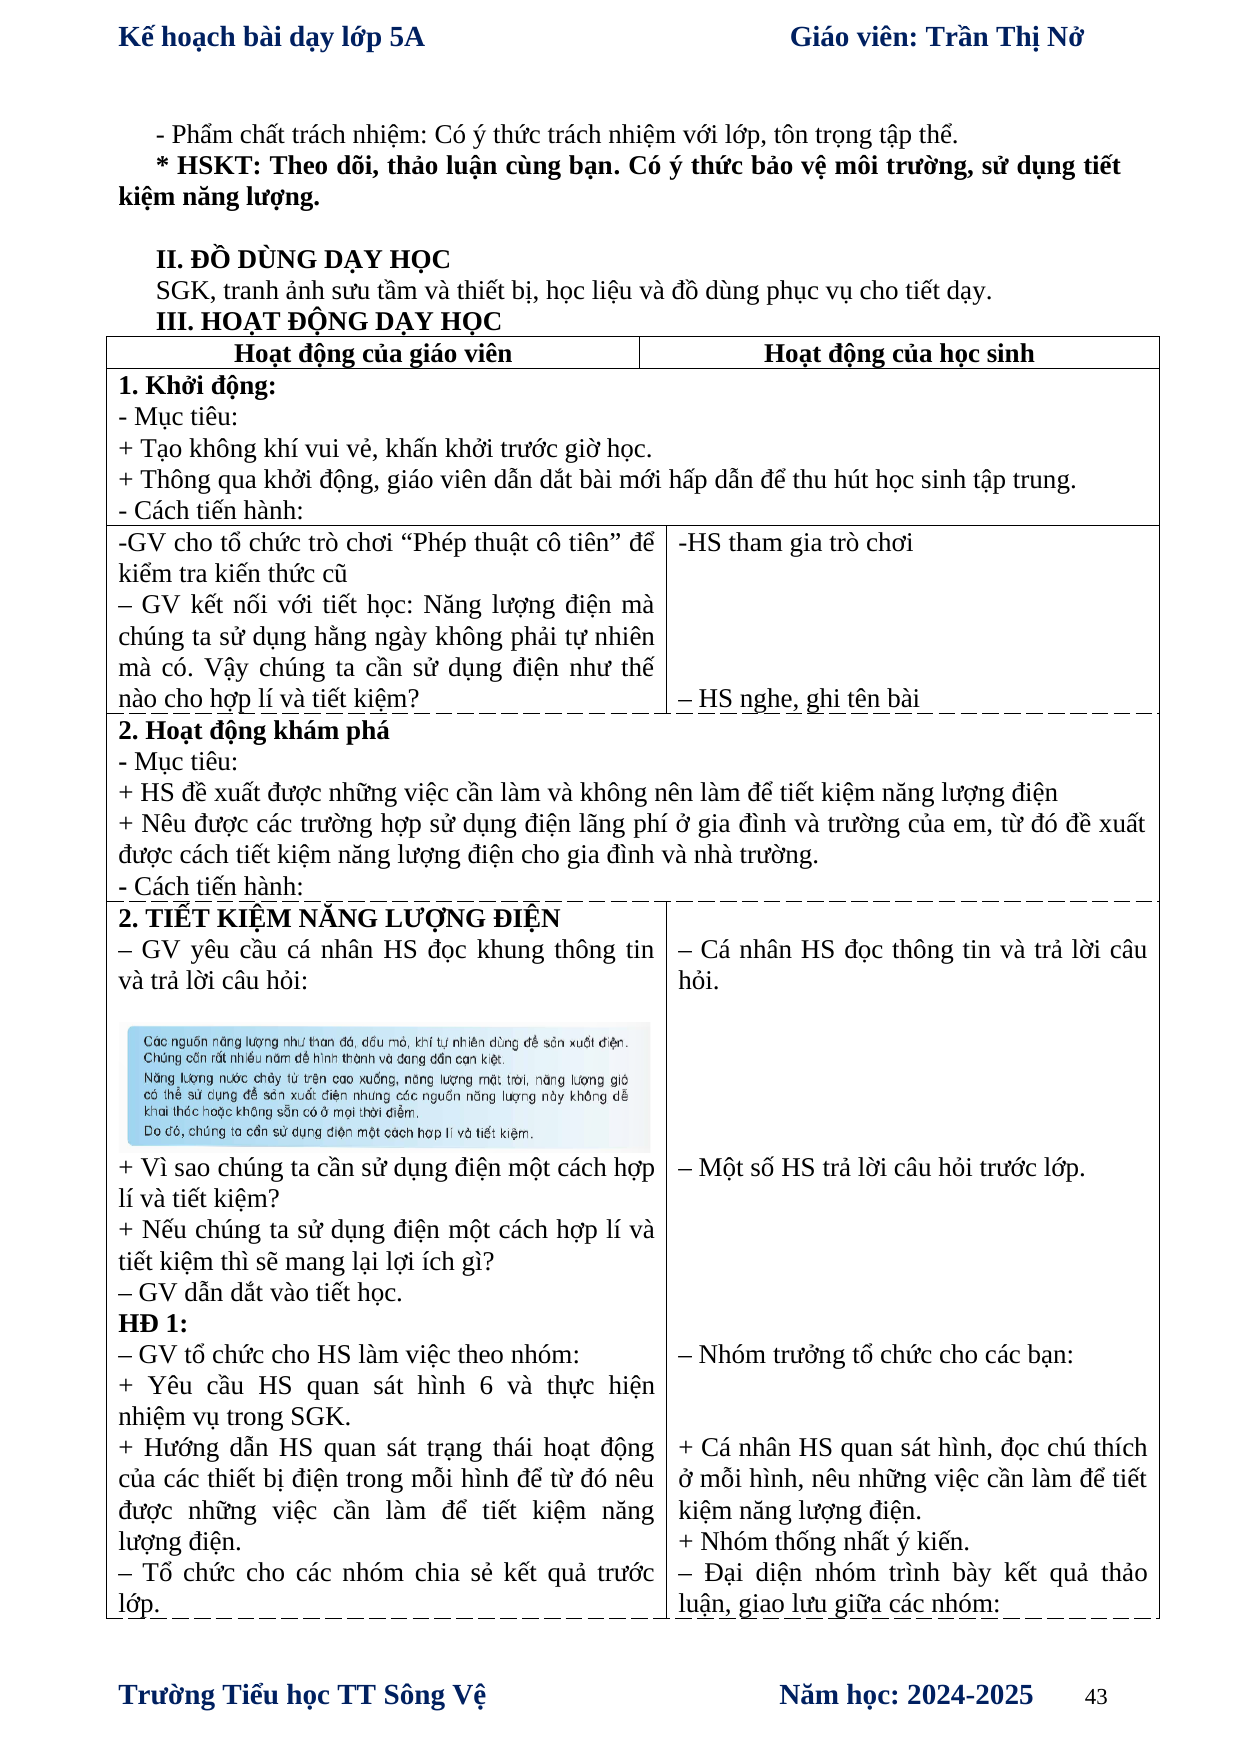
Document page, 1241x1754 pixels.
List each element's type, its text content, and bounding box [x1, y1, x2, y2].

text * HSKT: Theo dõi, thảo luận cùng bạn. Có ý thức bảo vệ môi trường, sử dụng tiết kiệm năng lượng. [118, 149, 1122, 212]
table_header Hoạt động của học sinh [640, 337, 1159, 368]
text SGK, tranh ảnh sưu tầm và thiết bị, học liệu và đồ dùng phục vụ cho tiết dạy. [118, 274, 1122, 305]
text III. HOẠT ĐỘNG DẠY HỌC [118, 305, 1122, 336]
table_header Hoạt động của giáo viên [107, 337, 639, 368]
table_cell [667, 901, 1159, 1618]
table_cell 2. Hoạt động khám phá - Mục tiêu: + HS đề xuất được những việc cần làm và không nên làm để tiết kiệm năng lượng điện + Nêu được các trường hợp sử dụng điện lãng phí ở gia đình và trường của em, từ đó đề xuất được cách tiết kiệm năng lượng điện cho gia đình và nhà trường. - Cách tiến hành: [107, 713, 1159, 901]
table_cell -HS tham gia trò chơi – HS nghe, ghi tên bài [667, 526, 1159, 713]
text - Phẩm chất trách nhiệm: Có ý thức trách nhiệm với lớp, tôn trọng tập thể. [118, 118, 1122, 149]
table_cell -GV cho tổ chức trò chơi “Phép thuật cô tiên” để kiểm tra kiến thức cũ – GV kết nối với tiết học: Năng lượng điện mà chúng ta sử dụng hằng ngày không phải tự nhiên mà có. Vậy chúng ta cần sử dụng điện như thế nào cho hợp lí và tiết kiệm? [107, 526, 666, 713]
table_cell 1. Khởi động: - Mục tiêu: + Tạo không khí vui vẻ, khấn khởi trước giờ học. + Thông qua khởi động, giáo viên dẫn dắt bài mới hấp dẫn để thu hút học sinh tập trung. - Cách tiến hành: [107, 369, 1159, 525]
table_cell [107, 901, 666, 1618]
text II. ĐỒ DÙNG DẠY HỌC [118, 243, 1122, 274]
